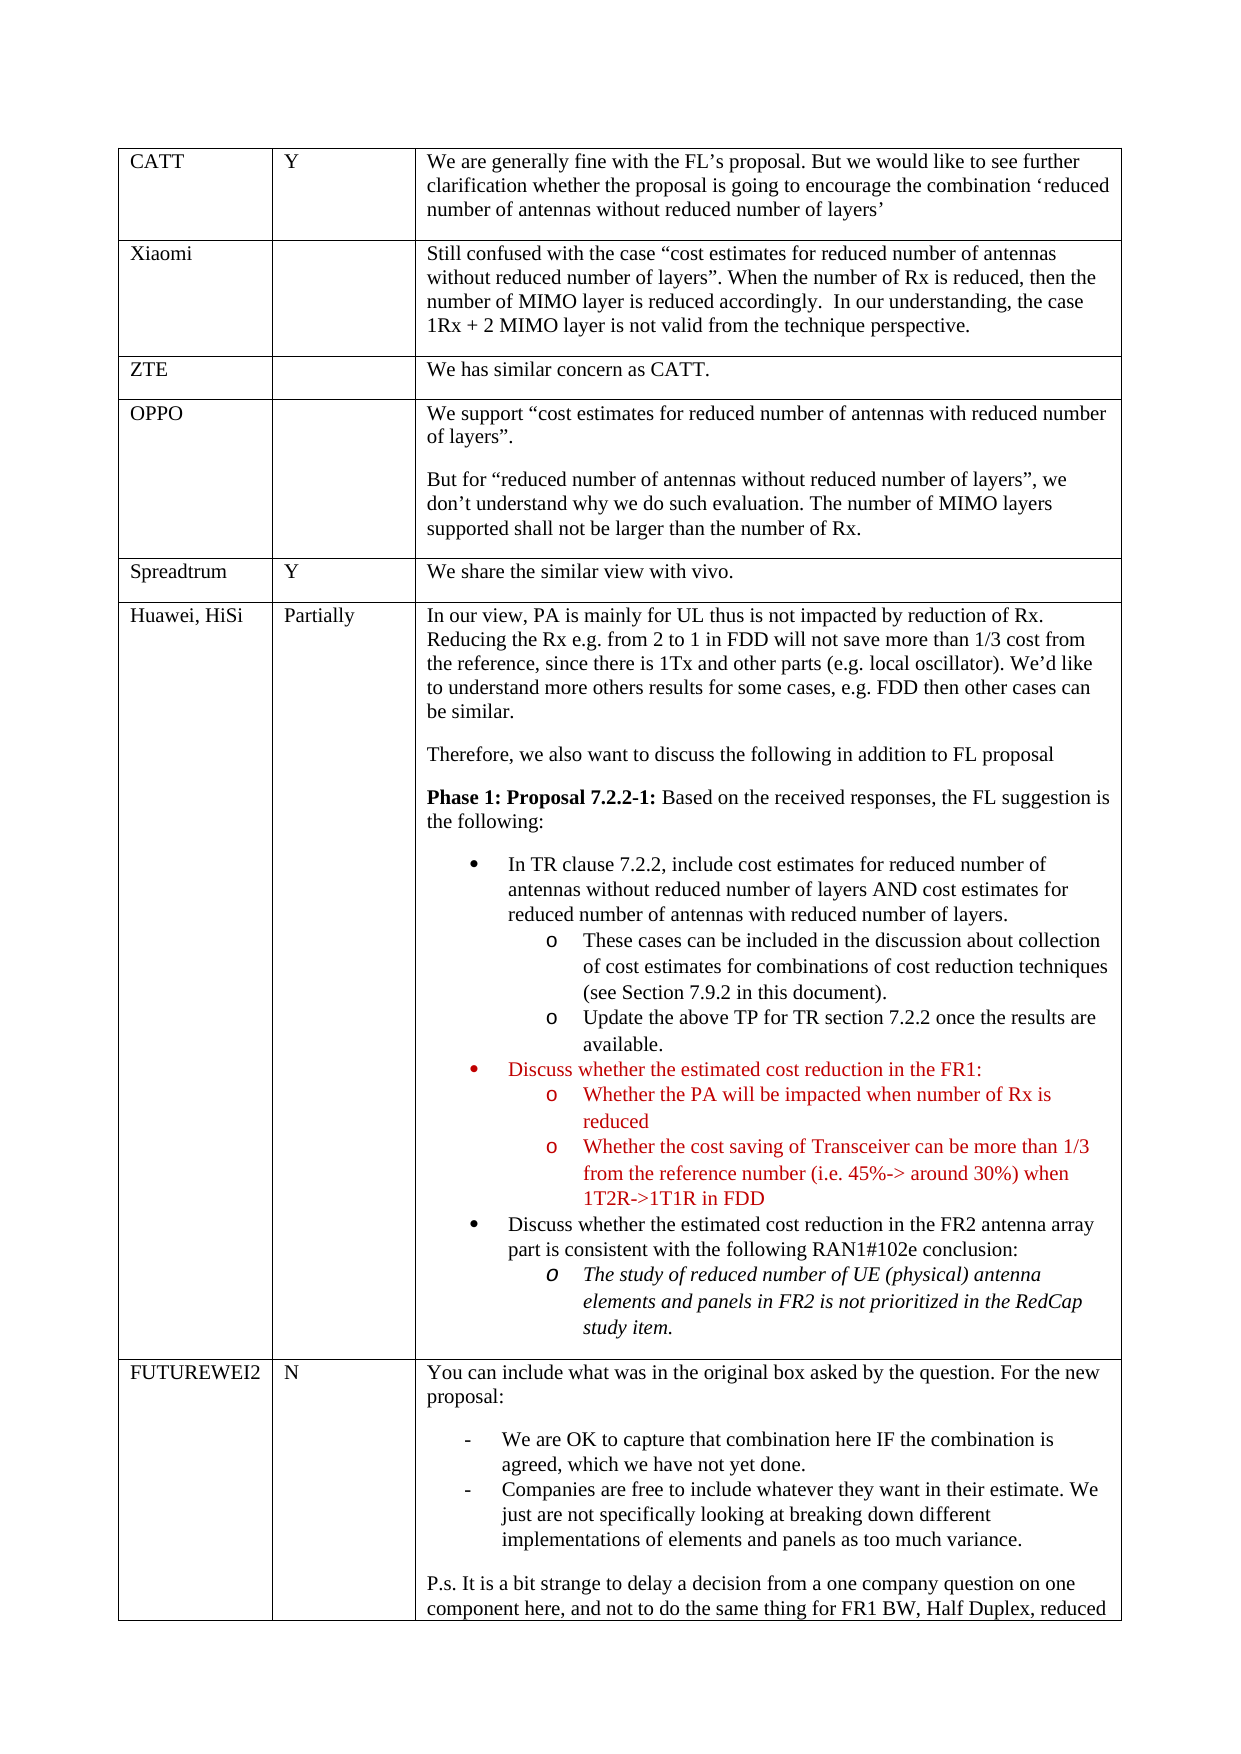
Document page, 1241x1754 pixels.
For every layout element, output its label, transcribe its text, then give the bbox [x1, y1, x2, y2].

table_cell We are generally fine with the FL’s proposal. But we would like to see further clarification whether the proposal is going to encourage the combination ‘reduced number of antennas without reduced number of layers’ [416, 149, 1121, 239]
table_cell Partially [273, 603, 415, 1359]
table_cell We has similar concern as CATT. [416, 357, 1121, 399]
table_cell OPPO [119, 400, 272, 558]
table_cell ZTE [119, 357, 272, 399]
table_cell [273, 357, 415, 399]
table_cell We support “cost estimates for reduced number of antennas with reduced number of layers”. But for “reduced number of antennas without reduced number of layers”, we don’t understand why we do such evaluation. The number of MIMO layers supported shall not be larger than the number of Rx. [416, 400, 1121, 558]
table_cell Still confused with the case “cost estimates for reduced number of antennas without reduced number of layers”. When the number of Rx is reduced, then the number of MIMO layer is reduced accordingly. In our understanding, the case 1Rx + 2 MIMO layer is not valid from the technique perspective. [416, 241, 1121, 356]
table_cell [273, 400, 415, 558]
table_cell Huawei, HiSi [119, 603, 272, 1359]
table_cell FUTUREWEI2 [119, 1360, 272, 1619]
table_cell Y [273, 559, 415, 602]
table_cell Xiaomi [119, 241, 272, 356]
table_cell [416, 1360, 1121, 1619]
table_cell Y [273, 149, 415, 239]
table_cell CATT [119, 149, 272, 239]
table_cell In our view, PA is mainly for UL thus is not impacted by reduction of Rx. Reducing the Rx e.g. from 2 to 1 in FDD will not save more than 1/3 cost from the reference, since there is 1Tx and other parts (e.g. local oscillator). We’d like to understand more others results for some cases, e.g. FDD then other cases can be similar. Therefore, we also want to discuss the following in addition to FL proposal Phase 1: Proposal 7.2.2-1: Based on the received responses, the FL suggestion is the following: In TR clause 7.2.2, include cost estimates for reduced number of antennas without reduced number of layers AND cost estimates for reduced number of antennas with reduced number of layers. These cases can be included in the discussion about collection of cost estimates for combinations of cost reduction techniques (see Section 7.9.2 in this document). Update the above TP for TR section 7.2.2 once the results are available. Discuss whether the estimated cost reduction in the FR1: Whether the PA will be impacted when number of Rx is reduced Whether the cost saving of Transceiver can be more than 1/3 from the reference number (i.e. 45%-> around 30%) when 1T2R->1T1R in FDD Discuss whether the estimated cost reduction in the FR2 antenna array part is consistent with the following RAN1#102e conclusion: The study of reduced number of UE (physical) antenna elements and panels in FR2 is not prioritized in the RedCap study item. [416, 603, 1121, 1359]
table_cell Spreadtrum [119, 559, 272, 602]
table_cell [273, 241, 415, 356]
table_cell We share the similar view with vivo. [416, 559, 1121, 602]
table_cell N [273, 1360, 415, 1619]
